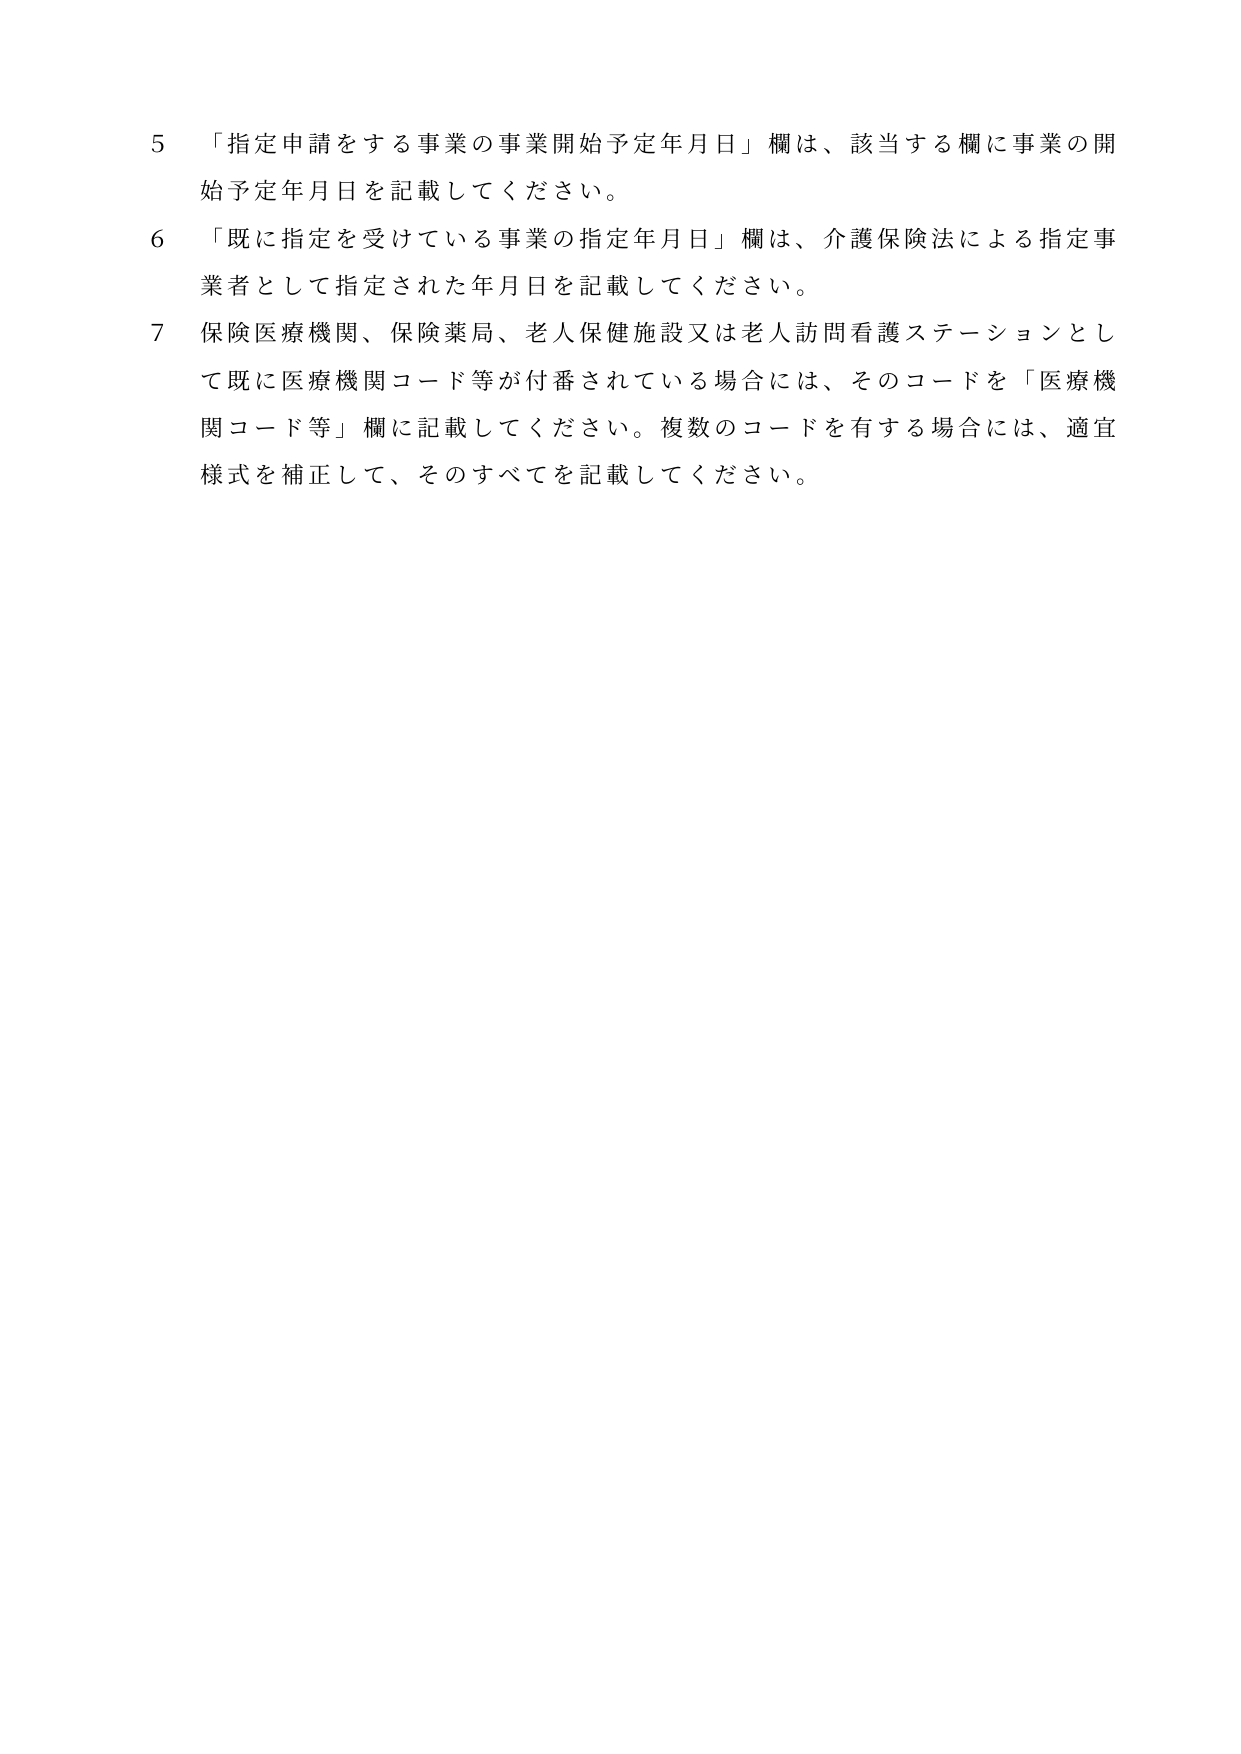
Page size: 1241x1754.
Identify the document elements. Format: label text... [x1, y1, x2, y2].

text ５ 「指定申請をする事業の事業開始予定年月日」欄は、該当する欄に事業の開始予定年月日を記載してください。 [119, 119, 1121, 213]
text ６ 「既に指定を受けている事業の指定年月日」欄は、介護保険法による指定事業者として指定された年月日を記載してください。 [119, 213, 1121, 308]
text ７ 保険医療機関、保険薬局、老人保健施設又は老人訪問看護ステーションとして既に医療機関コード等が付番されている場合には、そのコードを「医療機関コード等」欄に記載してください。複数のコードを有する場合には、適宜様式を補正して、そのすべてを記載してください。 [119, 308, 1121, 498]
